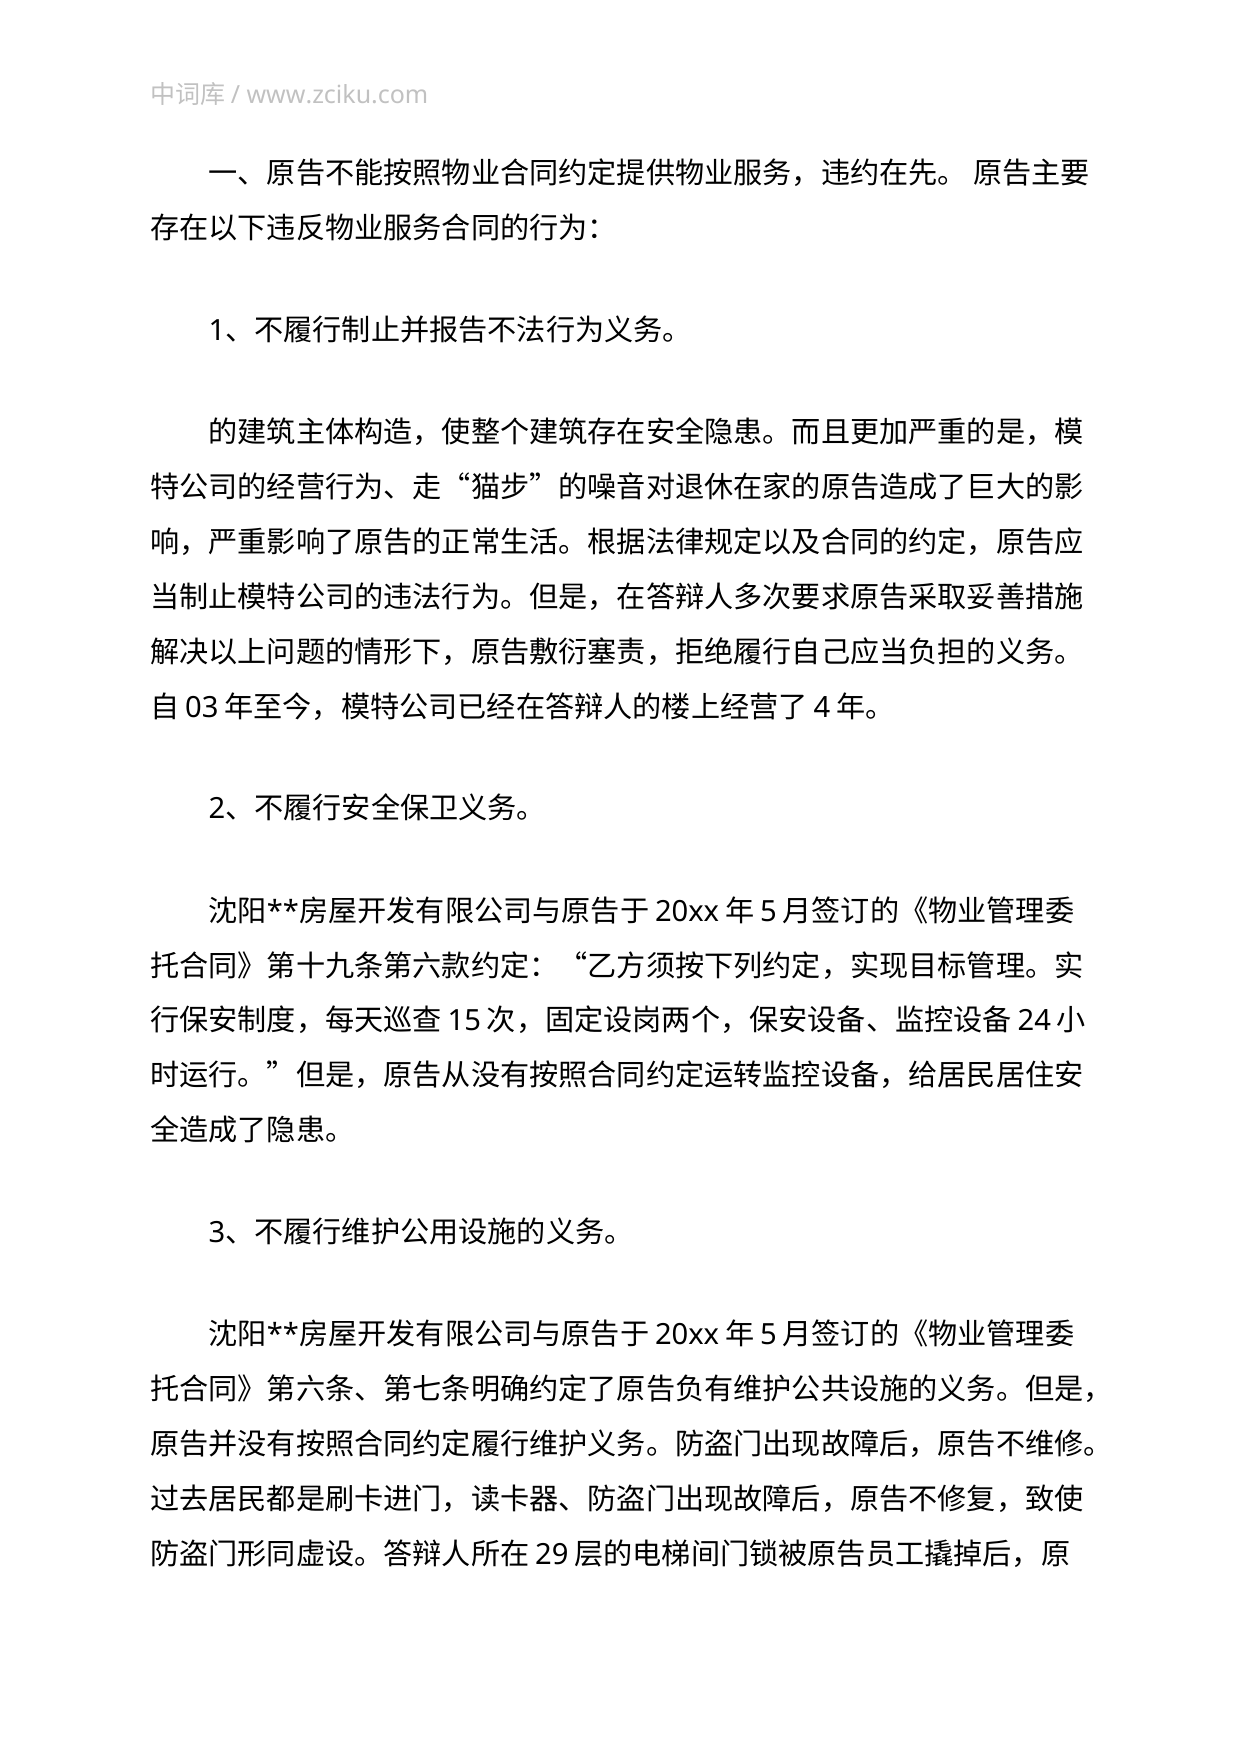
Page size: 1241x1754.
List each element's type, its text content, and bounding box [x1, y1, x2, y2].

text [150, 1311, 1090, 1573]
text 的建筑主体构造，使整个建筑存在安全隐患。而且更加严重的是，模特公司的经营行为、走“猫步”的噪音对退休在家的原告造成了巨大的影响，严重影响了原告的正常生活。根据法律规定以及合同的约定，原告应当制止模特公司的违法行为。但是，在答辩人多次要求原告采取妥善措施解决以上问题的情形下，原告敷衍塞责，拒绝履行自己应当负担的义务。自03年至今，模特公司已经在答辩人的楼上经营了4年。 [150, 409, 1090, 726]
text 3、不履行维护公用设施的义务。 [150, 1209, 1090, 1251]
text 1、不履行制止并报告不法行为义务。 [150, 307, 1090, 349]
text 沈阳**房屋开发有限公司与原告于20xx年5月签订的《物业管理委托合同》第十九条第六款约定：“乙方须按下列约定，实现目标管理。实行保安制度，每天巡查15次，固定设岗两个，保安设备、监控设备24小时运行。”但是，原告从没有按照合同约定运转监控设备，给居民居住安全造成了隐患。 [150, 887, 1090, 1149]
text 2、不履行安全保卫义务。 [150, 785, 1090, 827]
text 一、原告不能按照物业合同约定提供物业服务，违约在先。 原告主要存在以下违反物业服务合同的行为： [150, 150, 1090, 247]
